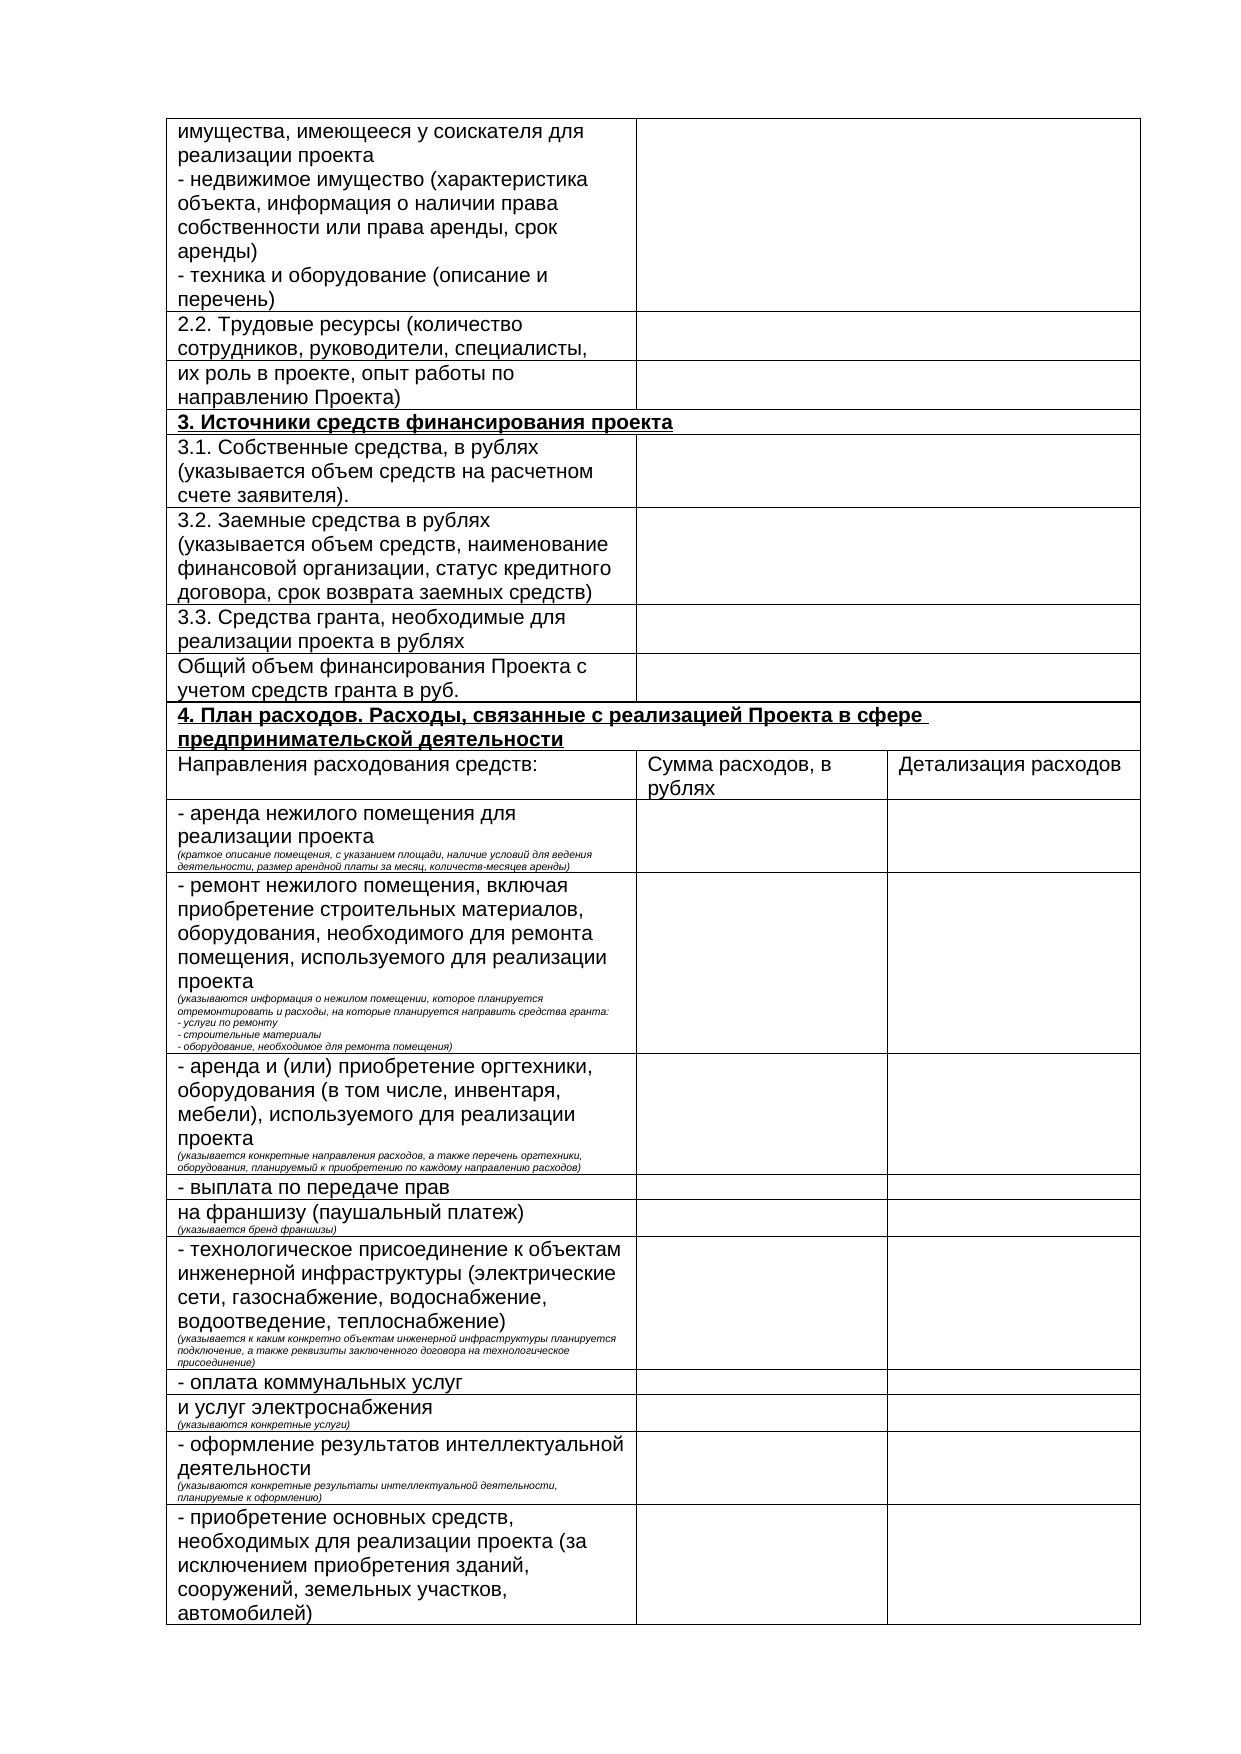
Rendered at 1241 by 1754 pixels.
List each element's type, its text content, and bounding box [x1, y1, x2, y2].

table_cell - ремонт нежилого помещения, включая приобретение строительных материалов, оборудования, необходимого для ремонта помещения, используемого для реализации проекта (указываются информация о нежилом помещении, которое планируется отремонтировать и расходы, на которые планируется направить средства гранта: - услуги по ремонту - строительные материалы - оборудование, необходимое для ремонта помещения) [167, 873, 636, 1053]
table_cell [637, 1395, 887, 1431]
table_cell [637, 1505, 887, 1624]
table_cell [637, 312, 1140, 360]
table_cell [637, 1432, 887, 1503]
table_cell - технологическое присоединение к объектам инженерной инфраструктуры (электрические сети, газоснабжение, водоснабжение, водоотведение, теплоснабжение) (указывается к каким конкретно объектам инженерной инфраструктуры планируется подключение, а также реквизиты заключенного договора на технологическое присоединение) [167, 1237, 636, 1369]
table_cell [167, 1505, 636, 1624]
table_cell 3. Источники средств финансирования проекта [167, 410, 1140, 434]
table_cell [637, 361, 1140, 409]
table_cell [637, 654, 1140, 701]
table_cell [637, 800, 887, 872]
table_cell - оплата коммунальных услуг [167, 1370, 636, 1394]
table_cell [888, 1395, 1140, 1431]
table_cell на франшизу (паушальный платеж) (указывается бренд франшизы) [167, 1200, 636, 1236]
table_cell - выплата по передаче прав [167, 1175, 636, 1199]
table_cell [637, 435, 1140, 507]
table_cell [888, 1175, 1140, 1199]
table_cell [888, 1370, 1140, 1394]
table_cell [888, 800, 1140, 872]
table_cell 3.3. Средства гранта, необходимые для реализации проекта в рублях [167, 605, 636, 652]
table_cell [637, 1237, 887, 1369]
table_cell [637, 508, 1140, 603]
table_cell [888, 1200, 1140, 1236]
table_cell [167, 119, 636, 311]
table_cell [637, 1054, 887, 1174]
table_cell [637, 1175, 887, 1199]
table_cell [888, 873, 1140, 1053]
table_cell [888, 1054, 1140, 1174]
table_cell [888, 1432, 1140, 1503]
table_cell [637, 873, 887, 1053]
table_cell Сумма расходов, в рублях [637, 751, 887, 799]
table_cell и услуг электроснабжения (указываются конкретные услуги) [167, 1395, 636, 1431]
table_cell [637, 1200, 887, 1236]
table_cell - аренда и (или) приобретение оргтехники, оборудования (в том числе, инвентаря, мебели), используемого для реализации проекта (указывается конкретные направления расходов, а также перечень оргтехники, оборудования, планируемый к приобретению по каждому направлению расходов) [167, 1054, 636, 1174]
table_cell [637, 119, 1140, 311]
table_cell - оформление результатов интеллектуальной деятельности (указываются конкретные результаты интеллектуальной деятельности, планируемые к оформлению) [167, 1432, 636, 1503]
table_cell Детализация расходов [888, 751, 1140, 799]
table_cell 3.2. Заемные средства в рублях (указывается объем средств, наименование финансовой организации, статус кредитного договора, срок возврата заемных средств) [167, 508, 636, 603]
table_cell 3.1. Собственные средства, в рублях (указывается объем средств на расчетном счете заявителя). [167, 435, 636, 507]
table_cell [888, 1237, 1140, 1369]
table_cell 4. План расходов. Расходы, связанные с реализацией Проекта в сфере предпринимательской деятельности [167, 703, 1140, 750]
table_cell [637, 605, 1140, 652]
table_cell [637, 1370, 887, 1394]
table_cell Общий объем финансирования Проекта с учетом средств гранта в руб. [167, 654, 636, 701]
table_cell [888, 1505, 1140, 1624]
table_cell - аренда нежилого помещения для реализации проекта (краткое описание помещения, с указанием площади, наличие условий для ведения деятельности, размер арендной платы за месяц, количеств-месяцев аренды) [167, 800, 636, 872]
table_cell 2.2. Трудовые ресурсы (количество сотрудников, руководители, специалисты, [167, 312, 636, 360]
table_cell Направления расходования средств: [167, 751, 636, 799]
table_cell их роль в проекте, опыт работы по направлению Проекта) [167, 361, 636, 409]
